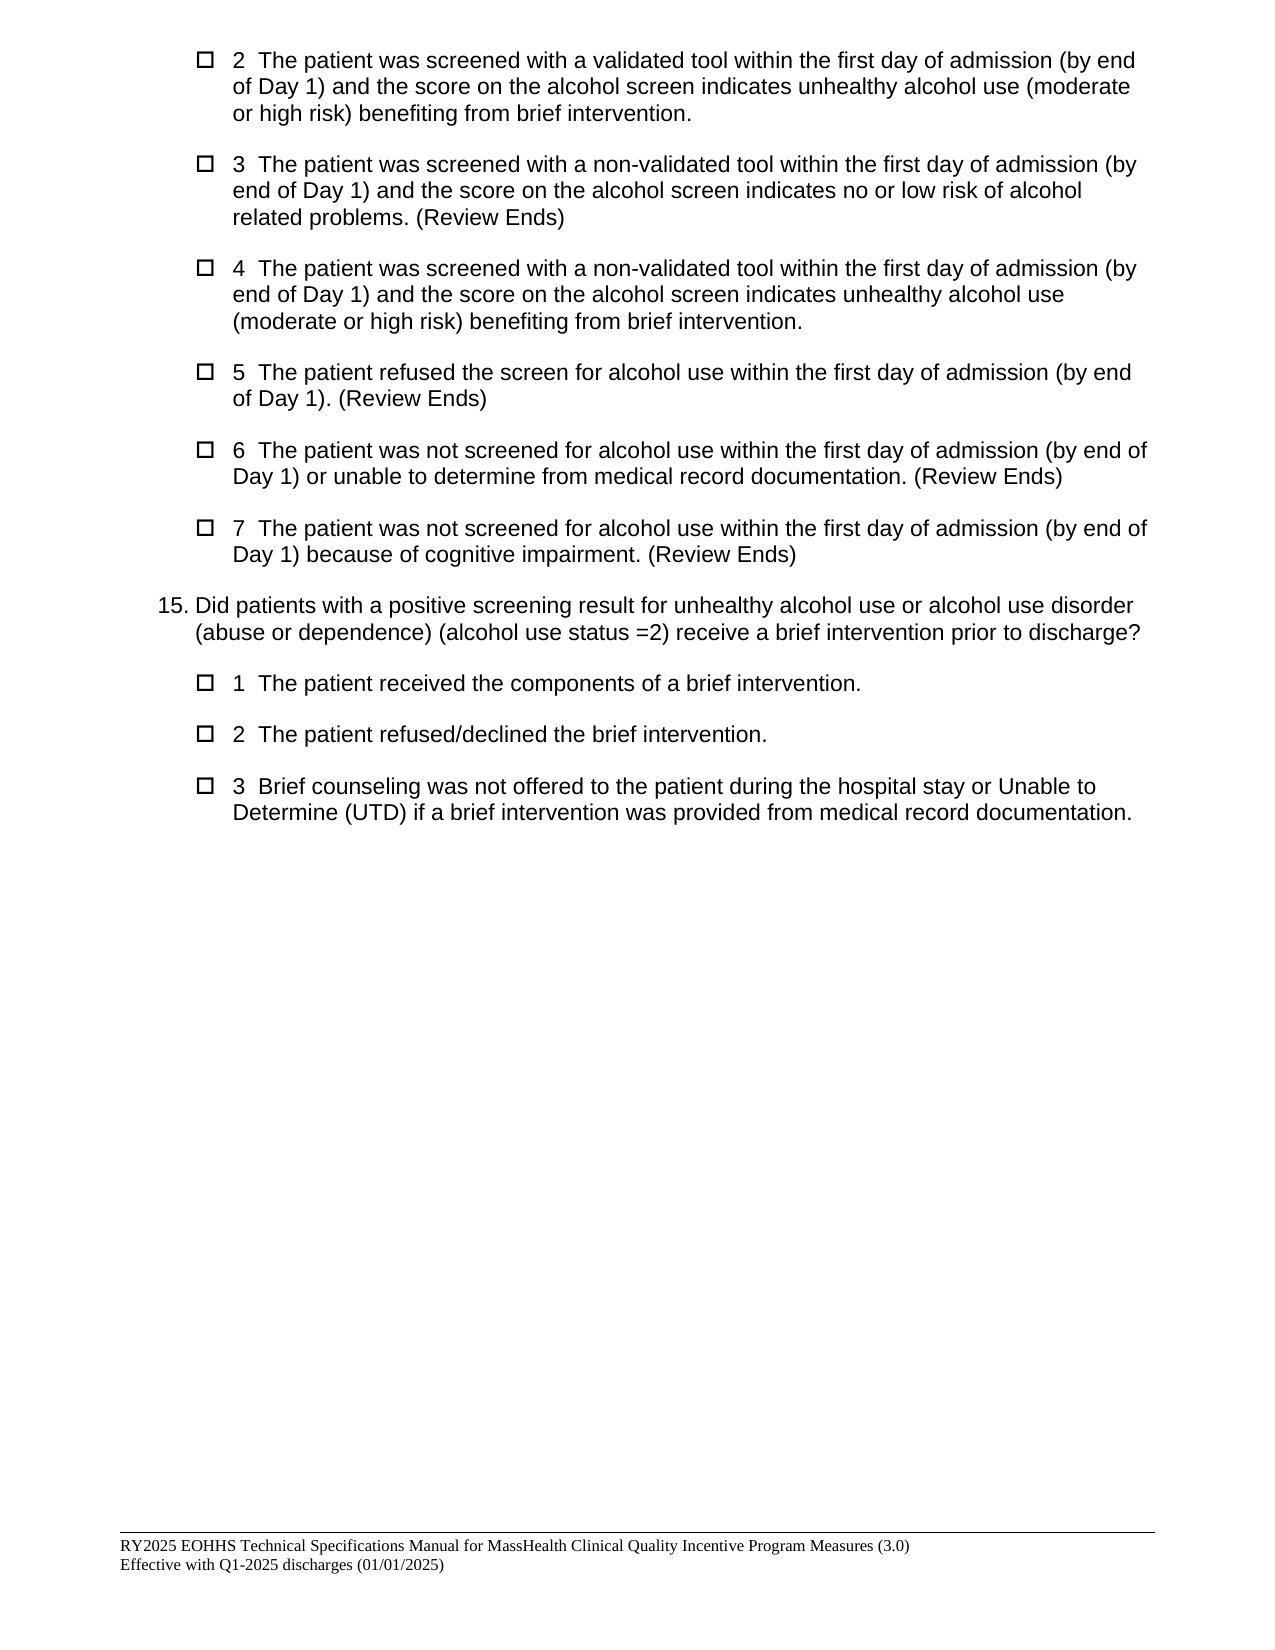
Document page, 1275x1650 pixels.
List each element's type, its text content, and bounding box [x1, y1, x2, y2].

list 5 The patient refused the screen for alcohol use within the first day of admission (by end of Day 1). (Review Ends) [195, 359, 1155, 412]
subtitle Did patients with a positive screening result for unhealthy alcohol use or alcohol use disorder (abuse or dependence) (alcohol use status =2) receive a brief intervention prior to discharge? [157, 592, 1155, 645]
list 1 The patient received the components of a brief intervention. [195, 670, 1155, 696]
list 4 The patient was screened with a non-validated tool within the first day of admission (by end of Day 1) and the score on the alcohol screen indicates unhealthy alcohol use (moderate or high risk) benefiting from brief intervention. [195, 255, 1155, 334]
list 2 The patient was screened with a validated tool within the first day of admission (by end of Day 1) and the score on the alcohol screen indicates unhealthy alcohol use (moderate or high risk) benefiting from brief intervention. [195, 47, 1155, 126]
list 3 The patient was screened with a non-validated tool within the first day of admission (by end of Day 1) and the score on the alcohol screen indicates no or low risk of alcohol related problems. (Review Ends) [195, 151, 1155, 230]
list 6 The patient was not screened for alcohol use within the first day of admission (by end of Day 1) or unable to determine from medical record documentation. (Review Ends) [195, 437, 1155, 489]
list 3 Brief counseling was not offered to the patient during the hospital stay or Unable to Determine (UTD) if a brief intervention was provided from medical record documentation. [195, 773, 1155, 825]
list 7 The patient was not screened for alcohol use within the first day of admission (by end of Day 1) because of cognitive impairment. (Review Ends) [195, 514, 1155, 567]
list 2 The patient refused/declined the brief intervention. [195, 721, 1155, 748]
